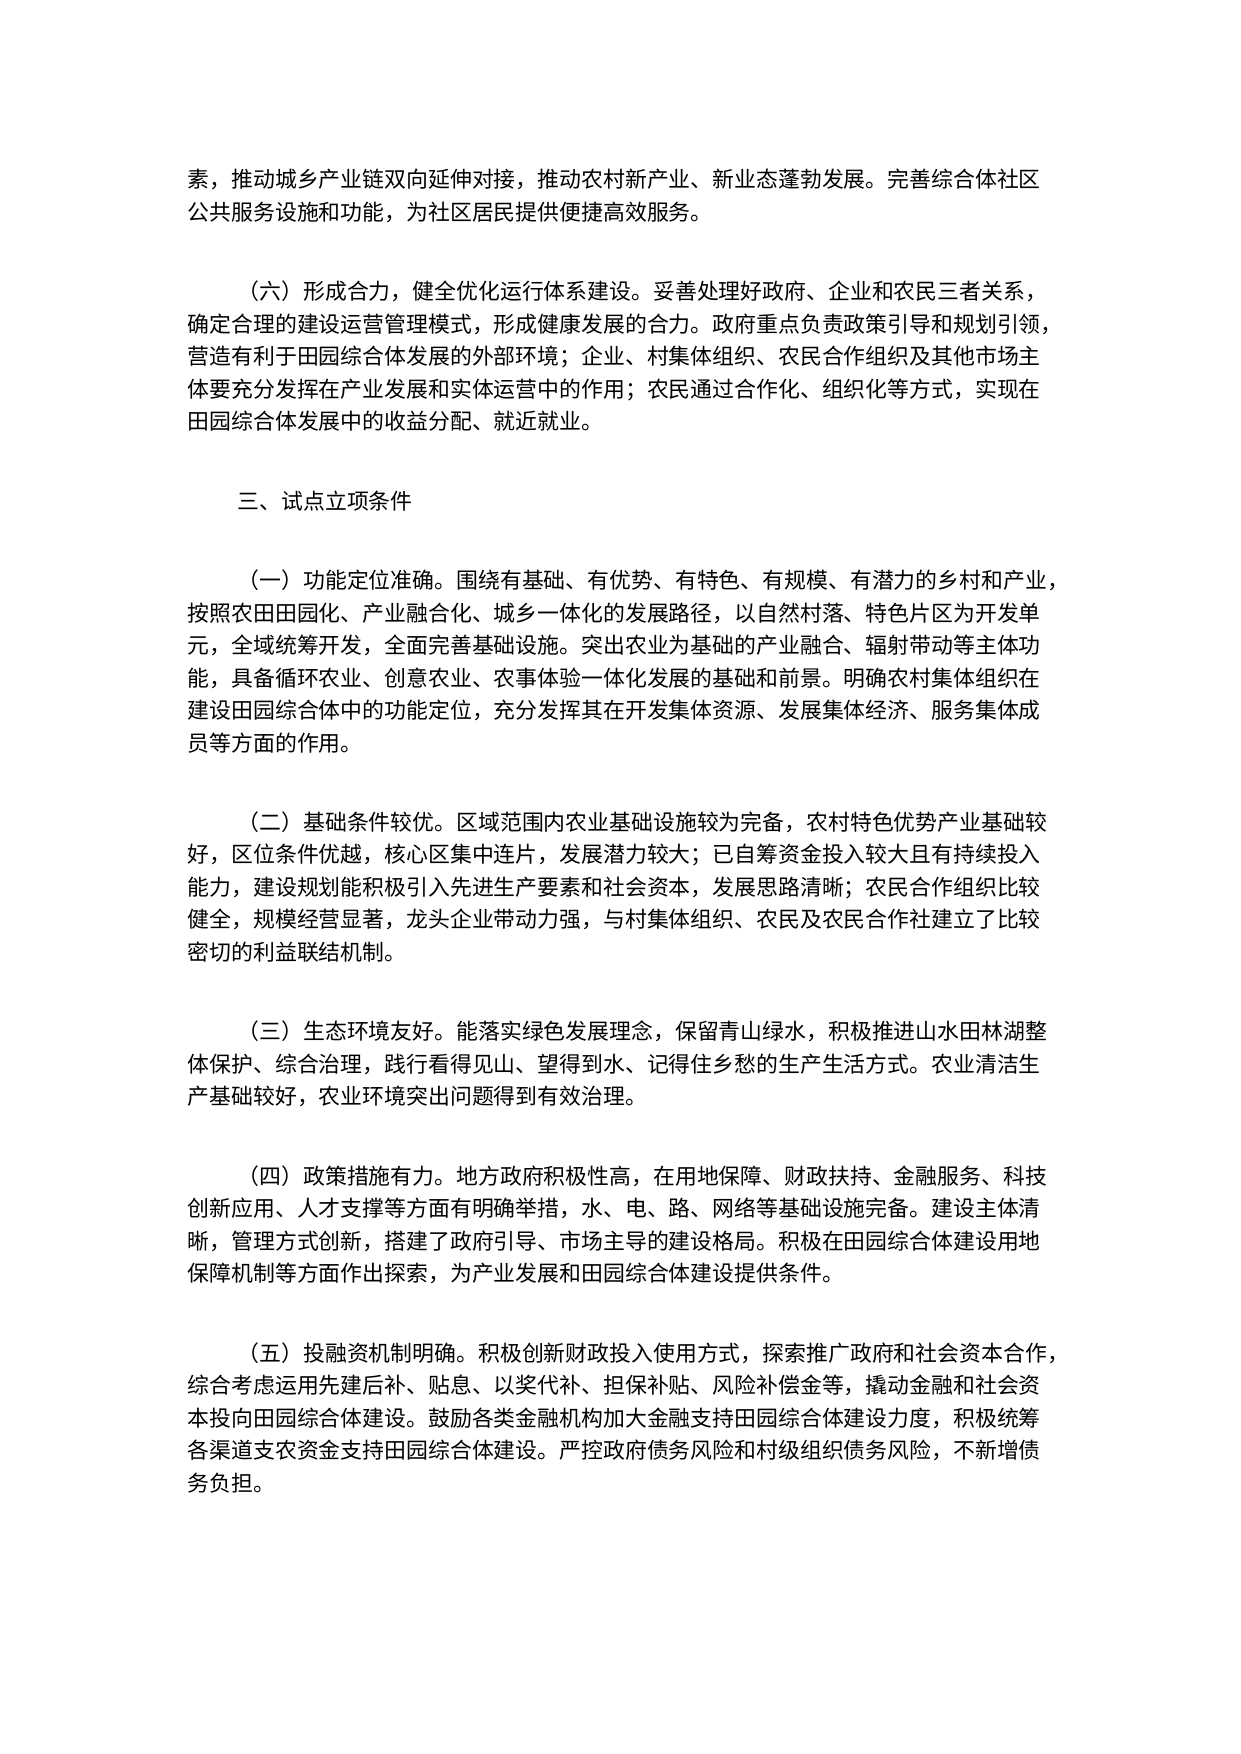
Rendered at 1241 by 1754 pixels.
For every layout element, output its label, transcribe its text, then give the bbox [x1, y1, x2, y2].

text （四）政策措施有力。地方政府积极性高，在用地保障、财政扶持、金融服务、科技创新应用、人才支撑等方面有明确举措，水、电、路、网络等基础设施完备。建设主体清晰，管理方式创新，搭建了政府引导、市场主导的建设格局。积极在田园综合体建设用地保障机制等方面作出探索，为产业发展和田园综合体建设提供条件。 [187, 1158, 1053, 1288]
text （五）投融资机制明确。积极创新财政投入使用方式，探索推广政府和社会资本合作，综合考虑运用先建后补、贴息、以奖代补、担保补贴、风险补偿金等，撬动金融和社会资本投向田园综合体建设。鼓励各类金融机构加大金融支持田园综合体建设力度，积极统筹各渠道支农资金支持田园综合体建设。严控政府债务风险和村级组织债务风险，不新增债务负担。 [187, 1335, 1053, 1498]
text （一）功能定位准确。围绕有基础、有优势、有特色、有规模、有潜力的乡村和产业，按照农田田园化、产业融合化、城乡一体化的发展路径，以自然村落、特色片区为开发单元，全域统筹开发，全面完善基础设施。突出农业为基础的产业融合、辐射带动等主体功能，具备循环农业、创意农业、农事体验一体化发展的基础和前景。明确农村集体组织在建设田园综合体中的功能定位，充分发挥其在开发集体资源、发展集体经济、服务集体成员等方面的作用。 [187, 563, 1053, 758]
text 三、试点立项条件 [187, 483, 1053, 516]
text （三）生态环境友好。能落实绿色发展理念，保留青山绿水，积极推进山水田林湖整体保护、综合治理，践行看得见山、望得到水、记得住乡愁的生产生活方式。农业清洁生产基础较好，农业环境突出问题得到有效治理。 [187, 1014, 1053, 1111]
text （六）形成合力，健全优化运行体系建设。妥善处理好政府、企业和农民三者关系，确定合理的建设运营管理模式，形成健康发展的合力。政府重点负责政策引导和规划引领，营造有利于田园综合体发展的外部环境；企业、村集体组织、农民合作组织及其他市场主体要充分发挥在产业发展和实体运营中的作用；农民通过合作化、组织化等方式，实现在田园综合体发展中的收益分配、就近就业。 [187, 274, 1053, 436]
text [187, 162, 1053, 227]
text （二）基础条件较优。区域范围内农业基础设施较为完备，农村特色优势产业基础较好，区位条件优越，核心区集中连片，发展潜力较大；已自筹资金投入较大且有持续投入能力，建设规划能积极引入先进生产要素和社会资本，发展思路清晰；农民合作组织比较健全，规模经营显著，龙头企业带动力强，与村集体组织、农民及农民合作社建立了比较密切的利益联结机制。 [187, 804, 1053, 967]
